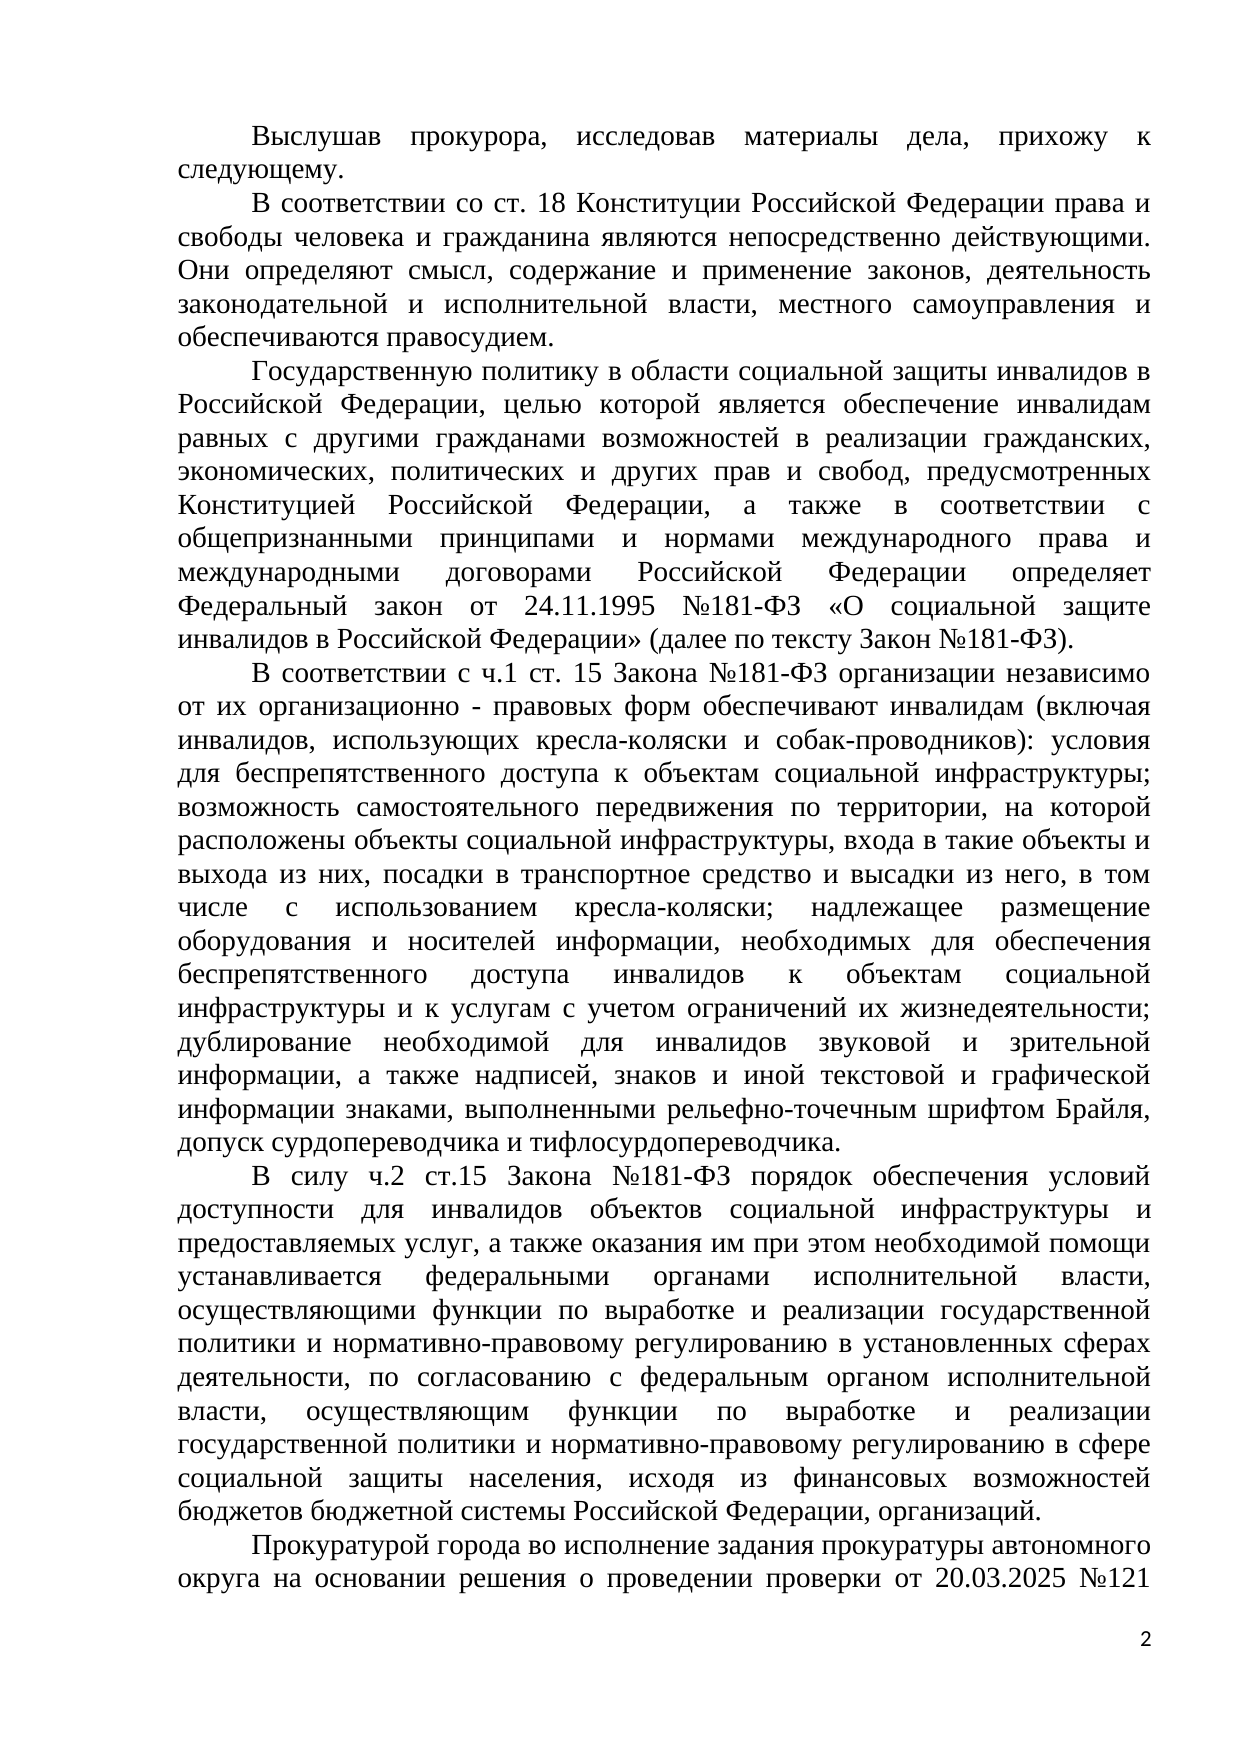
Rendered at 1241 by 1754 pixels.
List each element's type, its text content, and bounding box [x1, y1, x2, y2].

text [177, 1527, 1152, 1594]
text Выслушав прокурора, исследовав материалы дела, прихожу к следующему. [177, 118, 1152, 185]
text В соответствии с ч.1 ст. 15 Закона №181-ФЗ организации независимо от их организационно - правовых форм обеспечивают инвалидам (включая инвалидов, использующих кресла-коляски и собак-проводников): условия для беспрепятственного доступа к объектам социальной инфраструктуры; возможность самостоятельного передвижения по территории, на которой расположены объекты социальной инфраструктуры, входа в такие объекты и выхода из них, посадки в транспортное средство и высадки из него, в том числе с использованием кресла-коляски; надлежащее размещение оборудования и носителей информации, необходимых для обеспечения беспрепятственного доступа инвалидов к объектам социальной инфраструктуры и к услугам с учетом ограничений их жизнедеятельности; дублирование необходимой для инвалидов звуковой и зрительной информации, а также надписей, знаков и иной текстовой и графической информации знаками, выполненными рельефно-точечным шрифтом Брайля, допуск сурдопереводчика и тифлосурдопереводчика. [177, 655, 1152, 1158]
text В соответствии со ст. 18 Конституции Российской Федерации права и свободы человека и гражданина являются непосредственно действующими. Они определяют смысл, содержание и применение законов, деятельность законодательной и исполнительной власти, местного самоуправления и обеспечиваются правосудием. [177, 185, 1152, 353]
text В силу ч.2 ст.15 Закона №181-ФЗ порядок обеспечения условий доступности для инвалидов объектов социальной инфраструктуры и предоставляемых услуг, а также оказания им при этом необходимой помощи устанавливается федеральными органами исполнительной власти, осуществляющими функции по выработке и реализации государственной политики и нормативно-правовому регулированию в установленных сферах деятельности, по согласованию с федеральным органом исполнительной власти, осуществляющим функции по выработке и реализации государственной политики и нормативно-правовому регулированию в сфере социальной защиты населения, исходя из финансовых возможностей бюджетов бюджетной системы Российской Федерации, организаций. [177, 1158, 1152, 1527]
text Государственную политику в области социальной защиты инвалидов в Российской Федерации, целью которой является обеспечение инвалидам равных с другими гражданами возможностей в реализации гражданских, экономических, политических и других прав и свобод, предусмотренных Конституцией Российской Федерации, а также в соответствии с общепризнанными принципами и нормами международного права и международными договорами Российской Федерации определяет Федеральный закон от 24.11.1995 №181-ФЗ «О социальной защите инвалидов в Российской Федерации» (далее по тексту Закон №181-ФЗ). [177, 353, 1152, 655]
